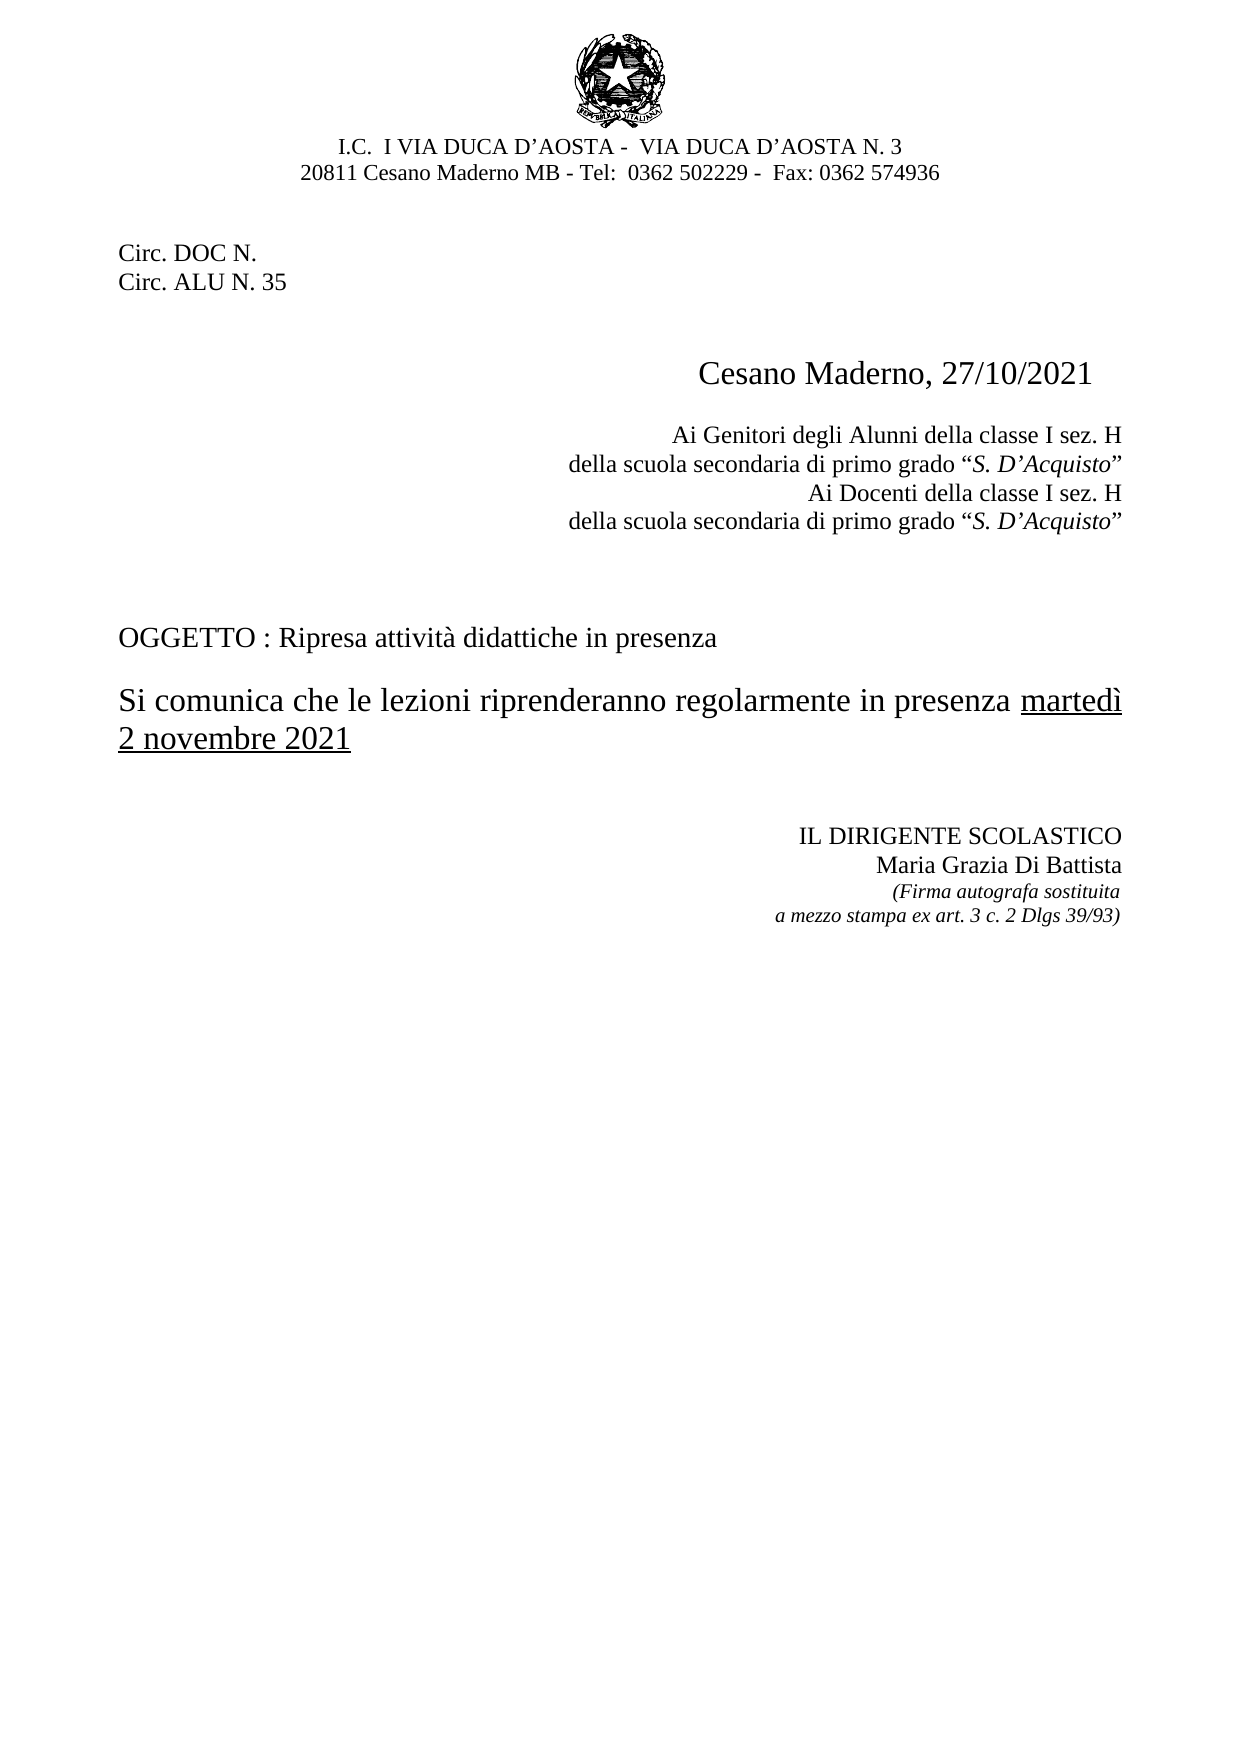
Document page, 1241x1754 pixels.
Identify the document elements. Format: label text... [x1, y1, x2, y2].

text Circ. ALU N. 35 [118, 267, 1122, 296]
text IL DIRIGENTE SCOLASTICO [118, 821, 1122, 850]
text a mezzo stampa ex art. 3 c. 2 Dlgs 39/93) [118, 903, 1122, 927]
text Si comunica che le lezioni riprenderanno regolarmente in presenza martedì 2 novembre 2021 [118, 680, 1122, 757]
text Ai Docenti della classe I sez. H [118, 478, 1122, 506]
table_header I.C. I VIA DUCA D’AOSTA - VIA DUCA D’AOSTA N. 3 20811 Cesano Maderno MB - Tel: 0362 502229 - Fax: 0362 574936 [264, 30, 976, 212]
text Maria Grazia Di Battista [118, 850, 1122, 879]
text OGGETTO : Ripresa attività didattiche in presenza [118, 620, 1122, 653]
text Cesano Maderno, 27/10/2021 [118, 353, 1122, 391]
text della scuola secondaria di primo grado “S. D’Acquisto” [118, 506, 1122, 535]
text (Firma autografa sostituita [118, 879, 1122, 903]
text Ai Genitori degli Alunni della classe I sez. H [118, 420, 1122, 449]
text Circ. DOC N. [118, 238, 1122, 267]
text della scuola secondaria di primo grado “S. D’Acquisto” [118, 449, 1122, 478]
